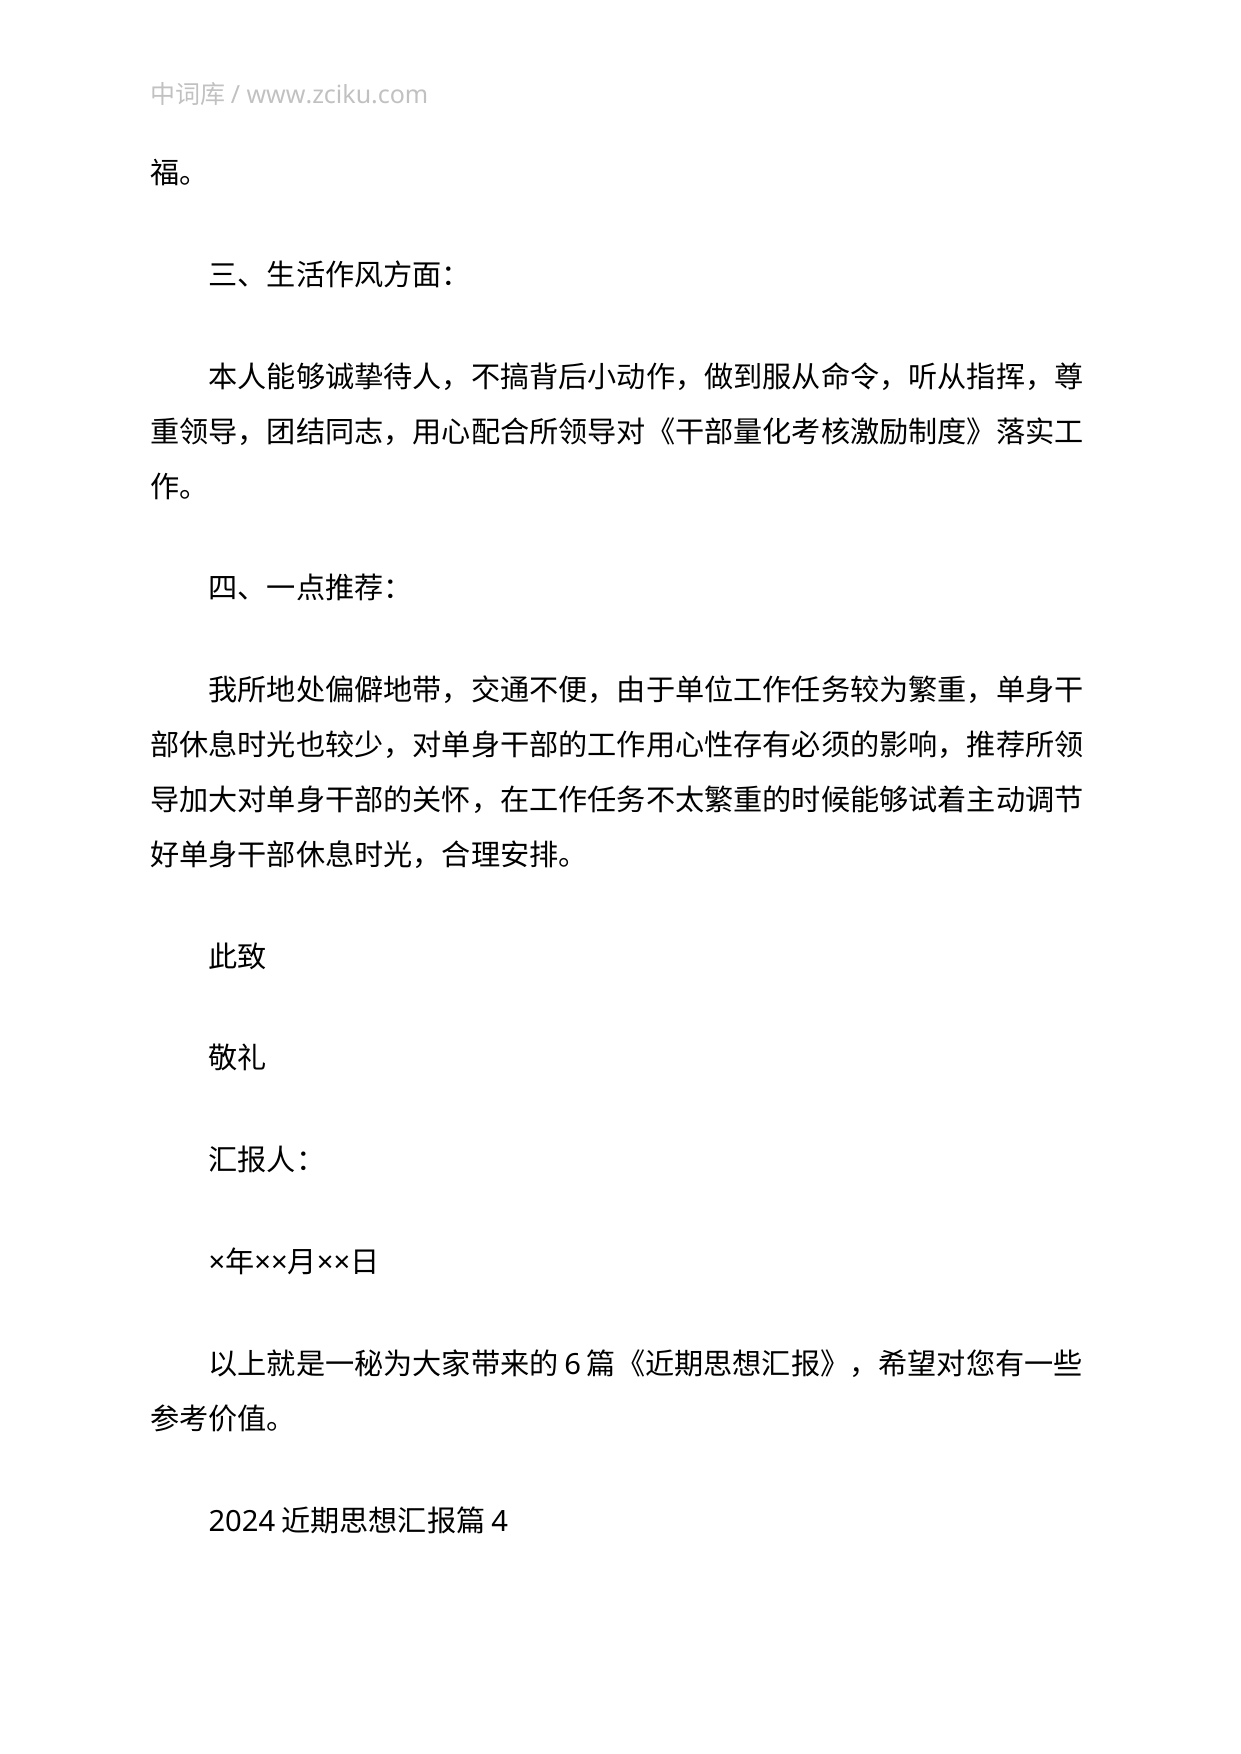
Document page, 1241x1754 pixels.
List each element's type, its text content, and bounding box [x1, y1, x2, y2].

text 2024近期思想汇报篇4 [150, 1497, 1090, 1540]
text 三、生活作风方面： [150, 252, 1090, 294]
text ×年××月××日 [150, 1239, 1090, 1281]
text 四、一点推荐： [150, 565, 1090, 607]
text 本人能够诚挚待人，不搞背后小动作，做到服从命令，听从指挥，尊重领导，团结同志，用心配合所领导对《干部量化考核激励制度》落实工作。 [150, 353, 1090, 506]
text 汇报人： [150, 1137, 1090, 1179]
text 此致 [150, 933, 1090, 976]
text 我所地处偏僻地带，交通不便，由于单位工作任务较为繁重，单身干部休息时光也较少，对单身干部的工作用心性存有必须的影响，推荐所领导加大对单身干部的关怀，在工作任务不太繁重的时候能够试着主动调节好单身干部休息时光，合理安排。 [150, 667, 1090, 874]
text 敬礼 [150, 1035, 1090, 1077]
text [150, 150, 1090, 192]
text 以上就是一秘为大家带来的6篇《近期思想汇报》，希望对您有一些参考价值。 [150, 1341, 1090, 1438]
